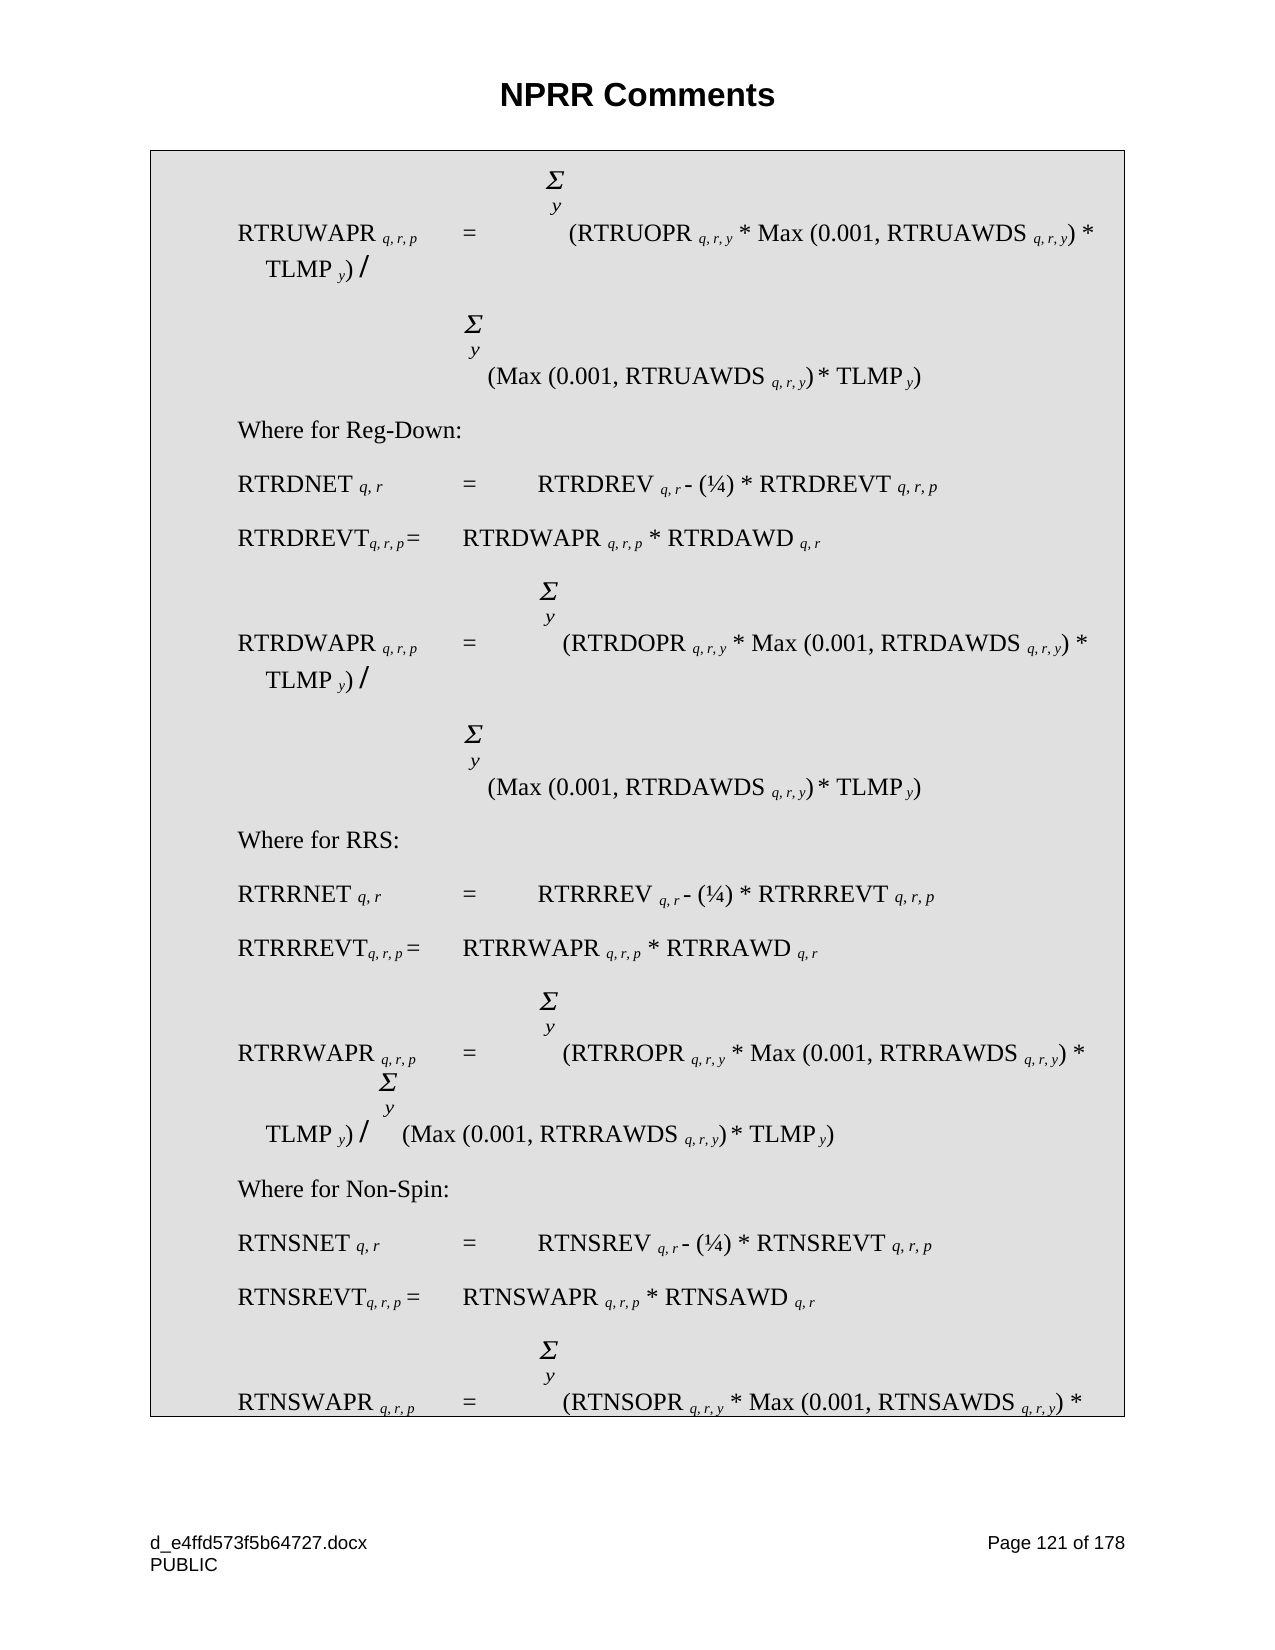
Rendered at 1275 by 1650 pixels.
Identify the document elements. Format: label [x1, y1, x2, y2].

table_header [151, 151, 1124, 1416]
